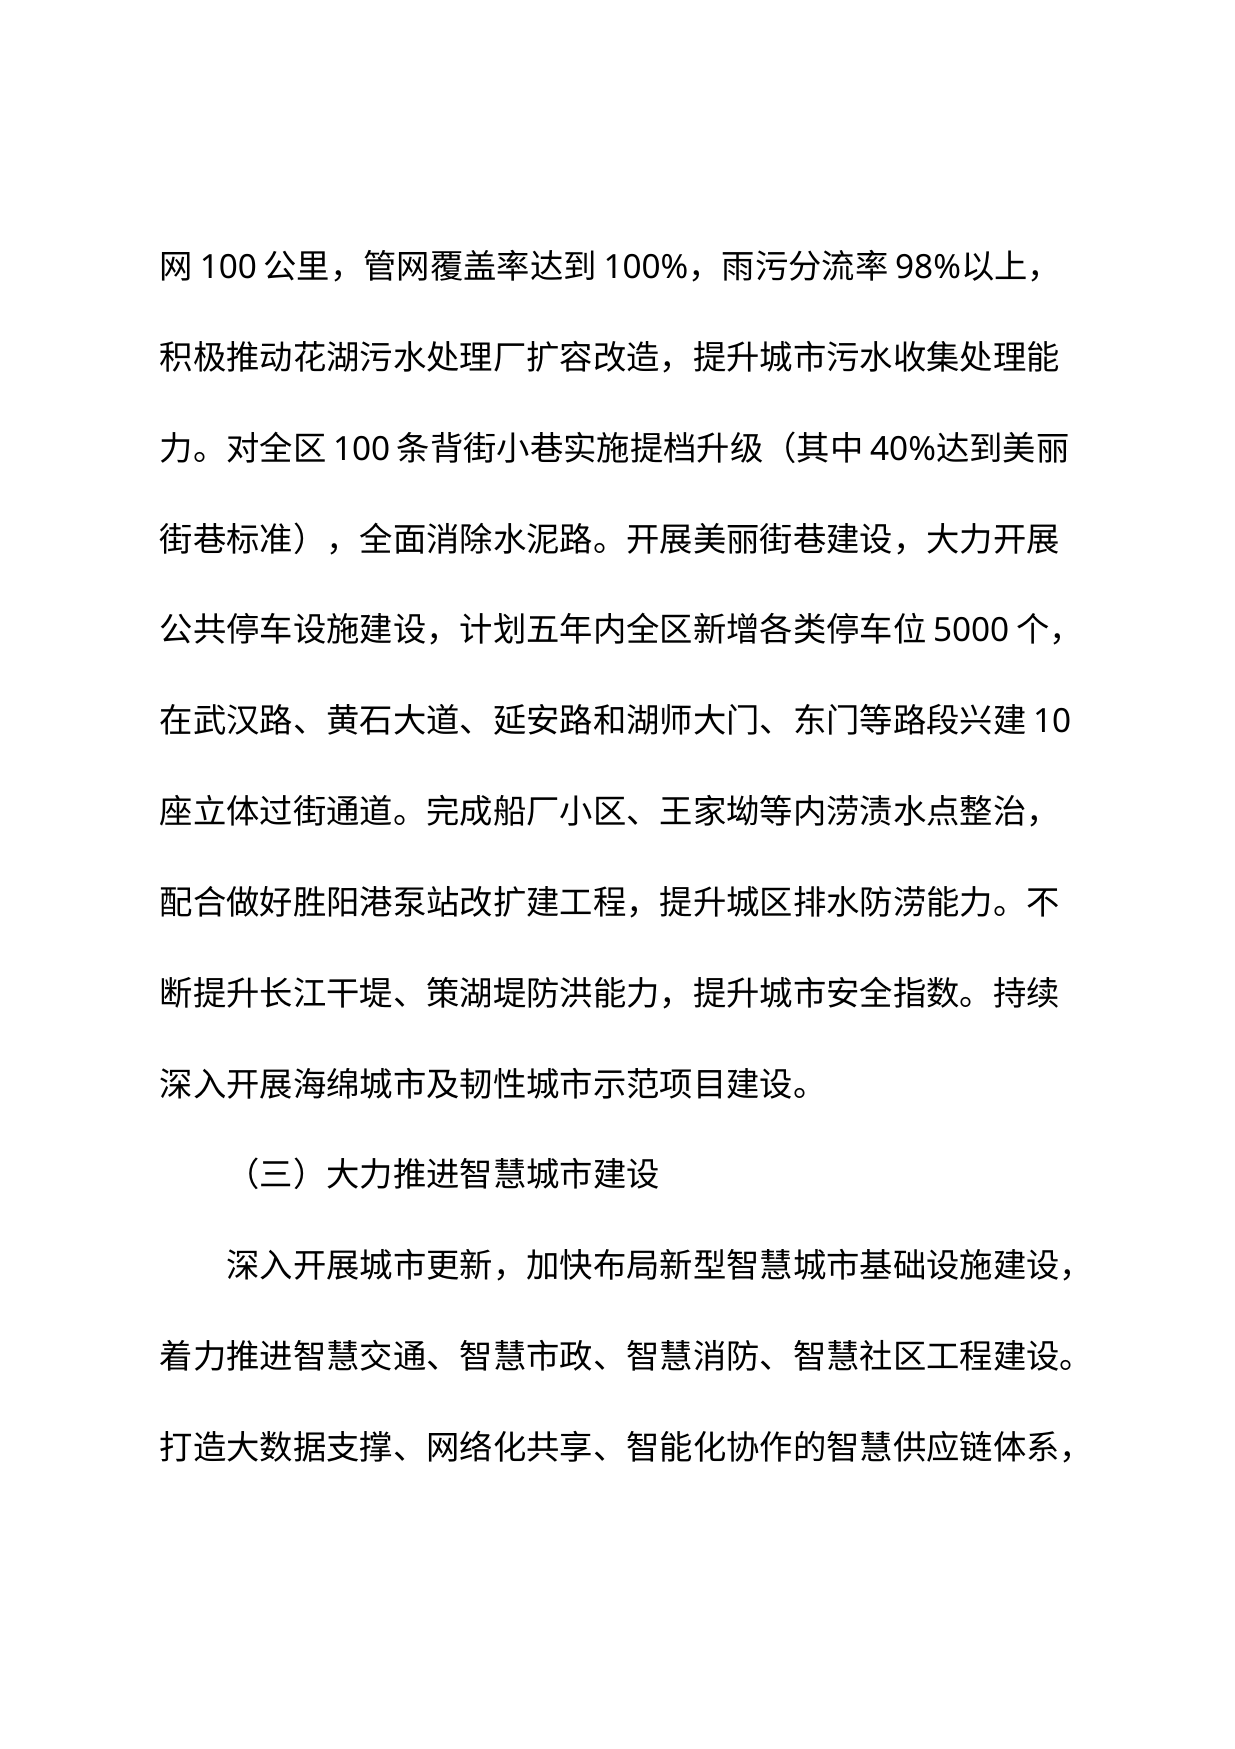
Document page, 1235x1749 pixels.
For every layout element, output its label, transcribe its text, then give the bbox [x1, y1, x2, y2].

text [159, 218, 1075, 1127]
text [159, 1218, 1075, 1490]
subtitle （三）大力推进智慧城市建设 [159, 1127, 1075, 1218]
